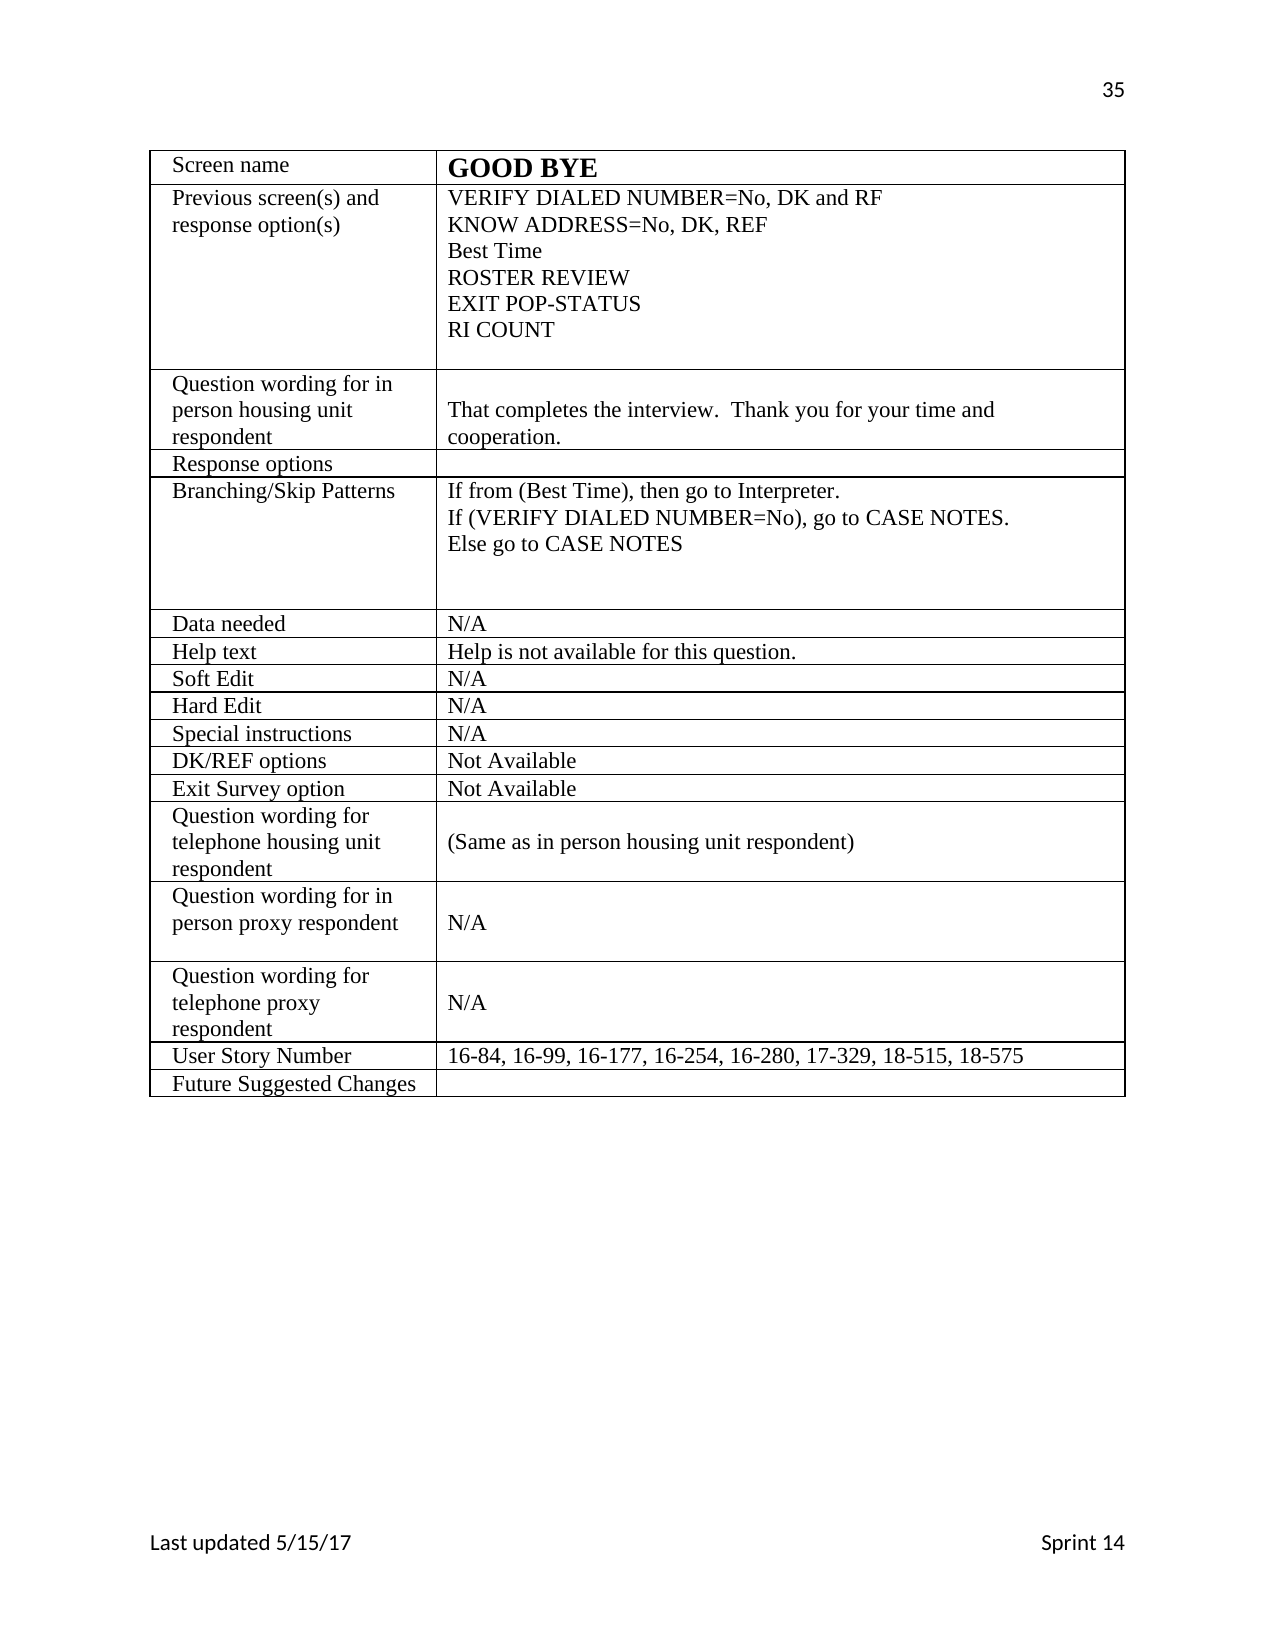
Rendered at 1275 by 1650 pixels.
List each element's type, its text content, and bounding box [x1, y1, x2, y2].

table_cell Hard Edit [151, 693, 436, 719]
table_cell User Story Number [151, 1043, 436, 1069]
table_cell That completes the interview. Thank you for your time and cooperation. [437, 370, 1124, 449]
table_cell [437, 1070, 1124, 1096]
table_cell Help text [151, 638, 436, 664]
table_cell N/A [437, 665, 1124, 691]
table_cell Question wording for telephone proxy respondent [151, 962, 436, 1041]
table_cell Future Suggested Changes [151, 1070, 436, 1096]
table_cell N/A [437, 610, 1124, 637]
table_cell [437, 450, 1124, 476]
table_cell Not Available [437, 747, 1124, 774]
table_cell Data needed [151, 610, 436, 637]
table_cell Help is not available for this question. [437, 638, 1124, 664]
table_cell If from (Best Time), then go to Interpreter. If (VERIFY DIALED NUMBER=No), go to CASE NOTES. Else go to CASE NOTES [437, 478, 1124, 609]
table_cell VERIFY DIALED NUMBER=No, DK and RF KNOW ADDRESS=No, DK, REF Best Time ROSTER REVIEW EXIT POP-STATUS RI COUNT [437, 185, 1124, 369]
table_cell DK/REF options [151, 747, 436, 774]
table_cell Exit Survey option [151, 775, 436, 801]
table_cell Question wording for in person proxy respondent [151, 882, 436, 961]
table_cell Question wording for in person housing unit respondent [151, 370, 436, 449]
table_cell Previous screen(s) and response option(s) [151, 185, 436, 369]
table_cell Question wording for telephone housing unit respondent [151, 802, 436, 881]
table_cell (Same as in person housing unit respondent) [437, 802, 1124, 881]
table_cell 16-84, 16-99, 16-177, 16-254, 16-280, 17-329, 18-515, 18-575 [437, 1043, 1124, 1069]
table_cell Response options [151, 450, 436, 476]
table_cell N/A [437, 962, 1124, 1041]
table_cell Special instructions [151, 720, 436, 746]
table_header Screen name [151, 151, 436, 183]
table_header GOOD BYE [437, 151, 1124, 183]
table_cell Branching/Skip Patterns [151, 478, 436, 609]
table_cell N/A [437, 693, 1124, 719]
table_cell N/A [437, 882, 1124, 961]
table_cell Not Available [437, 775, 1124, 801]
table_cell N/A [437, 720, 1124, 746]
table_cell Soft Edit [151, 665, 436, 691]
